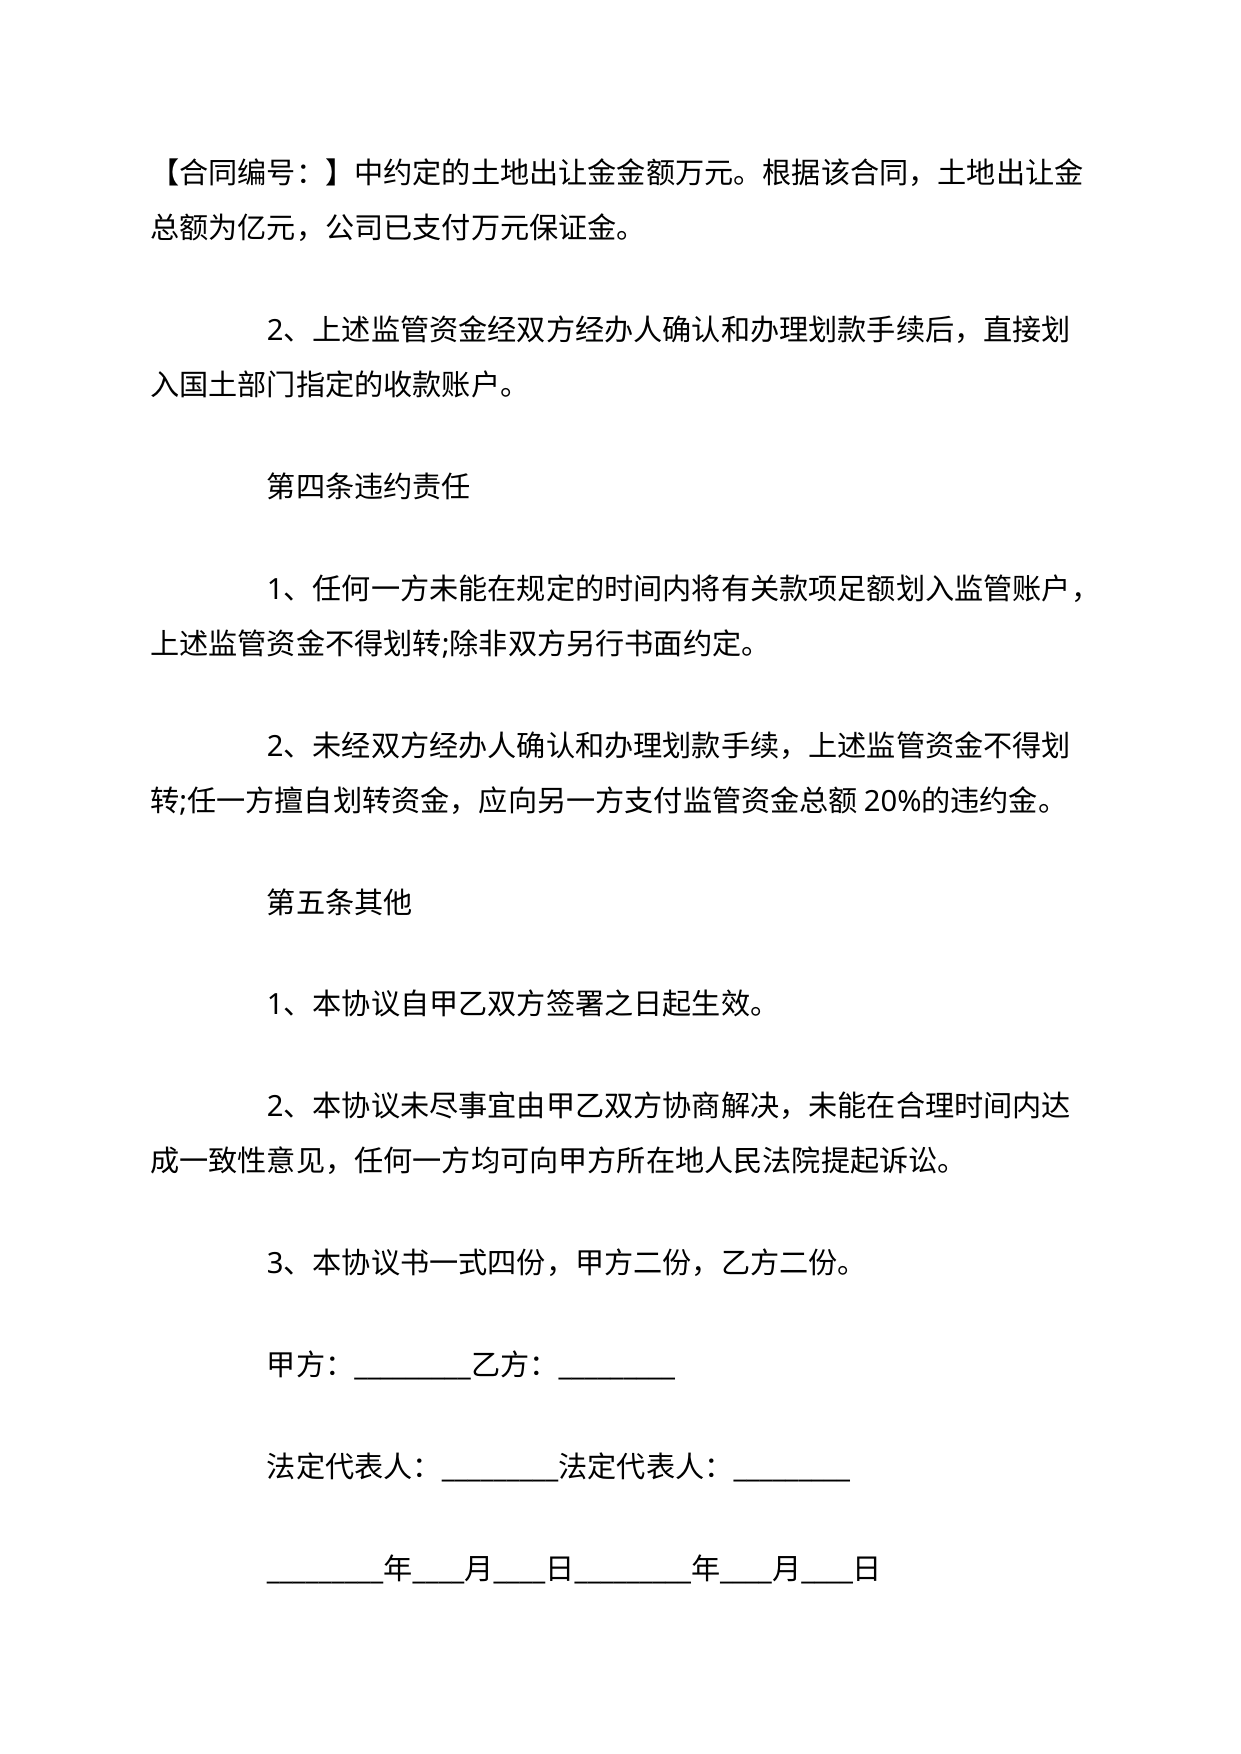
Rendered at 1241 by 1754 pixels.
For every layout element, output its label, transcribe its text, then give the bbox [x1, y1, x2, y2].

text 2、未经双方经办人确认和办理划款手续，上述监管资金不得划转;任一方擅自划转资金，应向另一方支付监管资金总额20%的违约金。 [150, 722, 1090, 819]
text 第五条其他 [150, 879, 1090, 921]
text 法定代表人：_________法定代表人：_________ [150, 1444, 1090, 1486]
text 1、本协议自甲乙双方签署之日起生效。 [150, 981, 1090, 1023]
text 3、本协议书一式四份，甲方二份，乙方二份。 [150, 1240, 1090, 1282]
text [150, 150, 1090, 247]
text _________年____月____日_________年____月____日 [150, 1546, 1090, 1588]
text 2、上述监管资金经双方经办人确认和办理划款手续后，直接划入国土部门指定的收款账户。 [150, 307, 1090, 404]
text 第四条违约责任 [150, 463, 1090, 506]
text 1、任何一方未能在规定的时间内将有关款项足额划入监管账户，上述监管资金不得划转;除非双方另行书面约定。 [150, 565, 1090, 663]
text 甲方：_________乙方：_________ [150, 1342, 1090, 1384]
text 2、本协议未尽事宜由甲乙双方协商解决，未能在合理时间内达成一致性意见，任何一方均可向甲方所在地人民法院提起诉讼。 [150, 1083, 1090, 1180]
